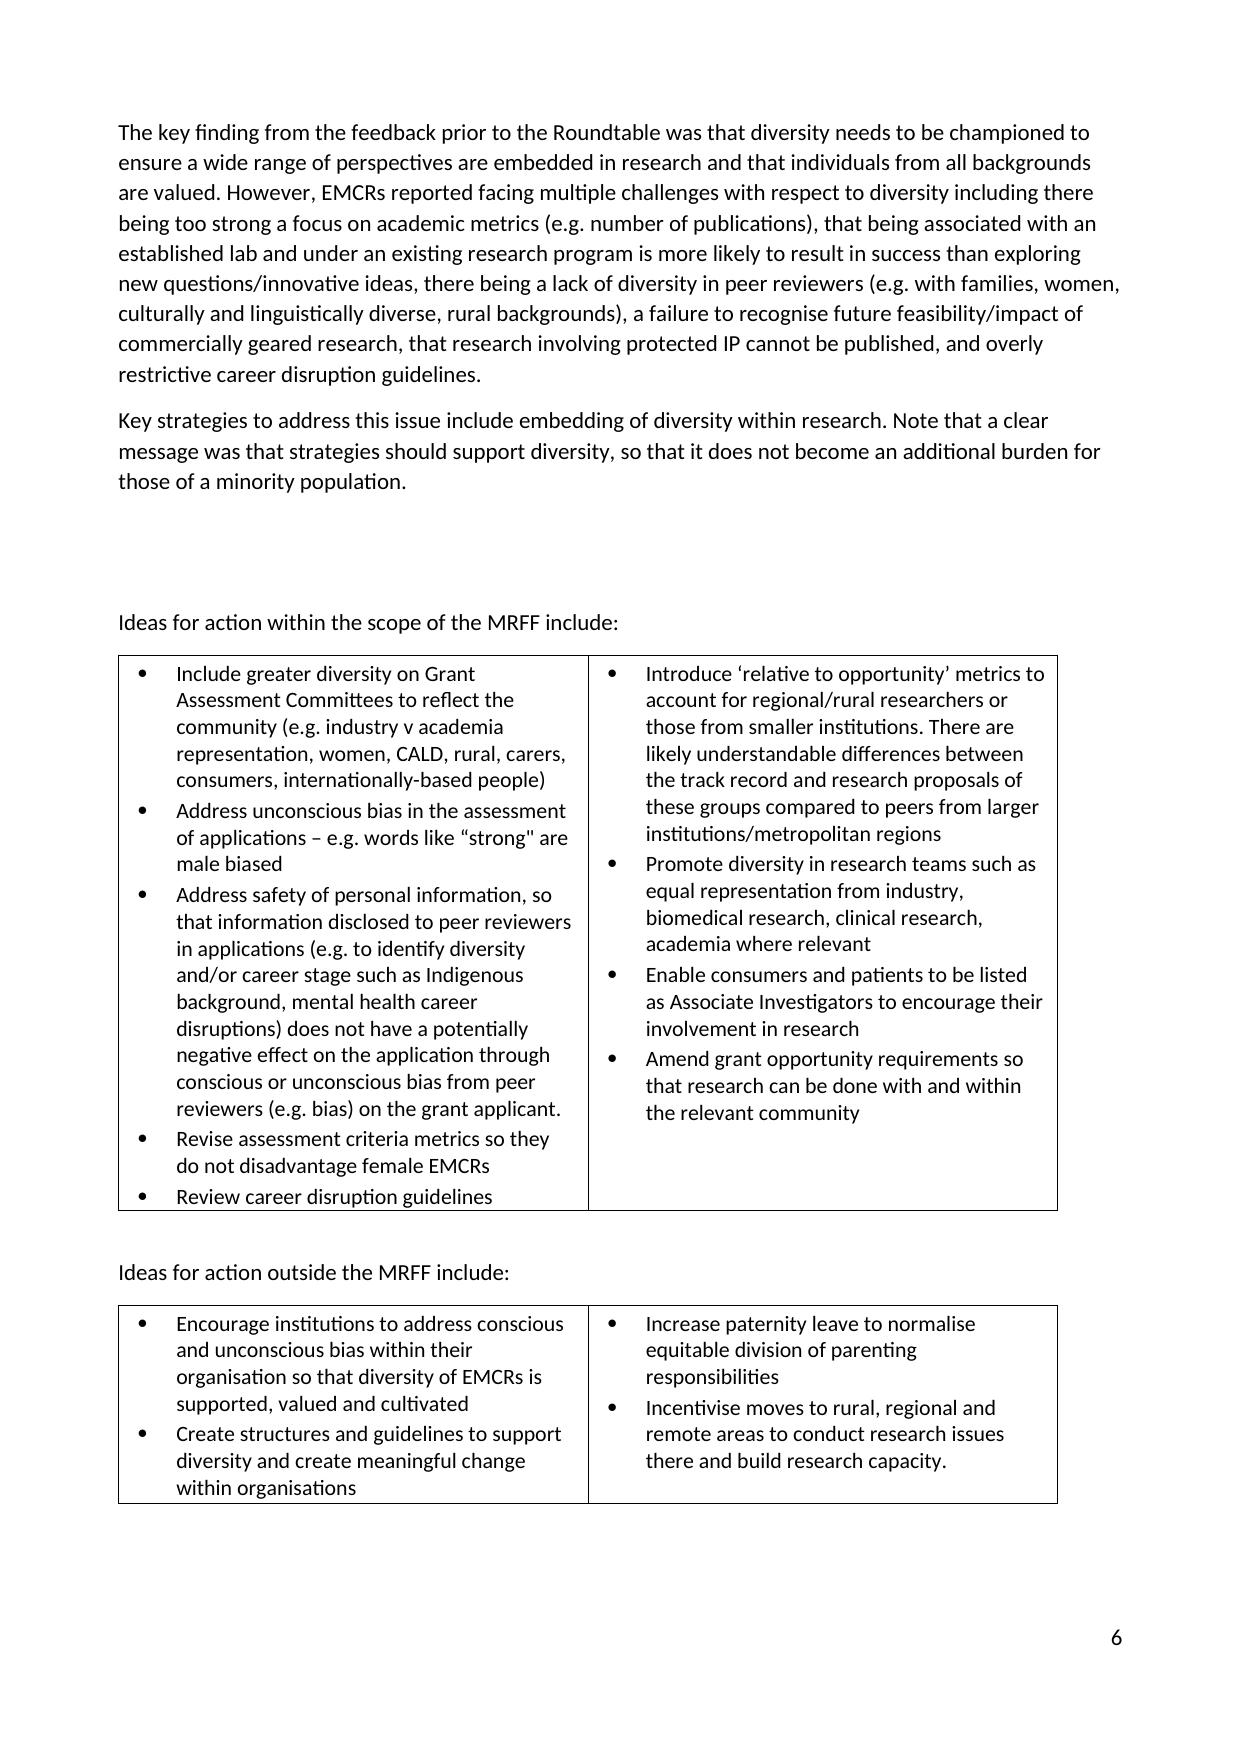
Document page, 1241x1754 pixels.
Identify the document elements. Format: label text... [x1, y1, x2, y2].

table_header Introduce ‘relative to opportunity’ metrics to account for regional/rural researchers or those from smaller institutions. There are likely understandable differences between the track record and research proposals of these groups compared to peers from larger institutions/metropolitan regions Promote diversity in research teams such as equal representation from industry, biomedical research, clinical research, academia where relevant Enable consumers and patients to be listed as Associate Investigators to encourage their involvement in research Amend grant opportunity requirements so that research can be done with and within the relevant community [589, 656, 1057, 1210]
text Key strategies to address this issue include embedding of diversity within research. Note that a clear message was that strategies should support diversity, so that it does not become an additional burden for those of a minority population. [118, 407, 1122, 495]
table_header Encourage institutions to address conscious and unconscious bias within their organisation so that diversity of EMCRs is supported, valued and cultivated Create structures and guidelines to support diversity and create meaningful change within organisations [119, 1306, 588, 1503]
text The key finding from the feedback prior to the Roundtable was that diversity needs to be championed to ensure a wide range of perspectives are embedded in research and that individuals from all backgrounds are valued. However, EMCRs reported facing multiple challenges with respect to diversity including there being too strong a focus on academic metrics (e.g. number of publications), that being associated with an established lab and under an existing research program is more likely to result in success than exploring new questions/innovative ideas, there being a lack of diversity in peer reviewers (e.g. with families, women, culturally and linguistically diverse, rural backgrounds), a failure to recognise future feasibility/impact of commercially geared research, that research involving protected IP cannot be published, and overly restrictive career disruption guidelines. [118, 118, 1122, 388]
table_header Increase paternity leave to normalise equitable division of parenting responsibilities Incentivise moves to rural, regional and remote areas to conduct research issues there and build research capacity. [589, 1306, 1057, 1503]
text Ideas for action within the scope of the MRFF include: [118, 608, 1122, 636]
text Ideas for action outside the MRFF include: [118, 1258, 1122, 1286]
table_header Include greater diversity on Grant Assessment Committees to reflect the community (e.g. industry v academia representation, women, CALD, rural, carers, consumers, internationally-based people) Address unconscious bias in the assessment of applications – e.g. words like “strong" are male biased Address safety of personal information, so that information disclosed to peer reviewers in applications (e.g. to identify diversity and/or career stage such as Indigenous background, mental health career disruptions) does not have a potentially negative effect on the application through conscious or unconscious bias from peer reviewers (e.g. bias) on the grant applicant. Revise assessment criteria metrics so they do not disadvantage female EMCRs Review career disruption guidelines [119, 656, 588, 1210]
